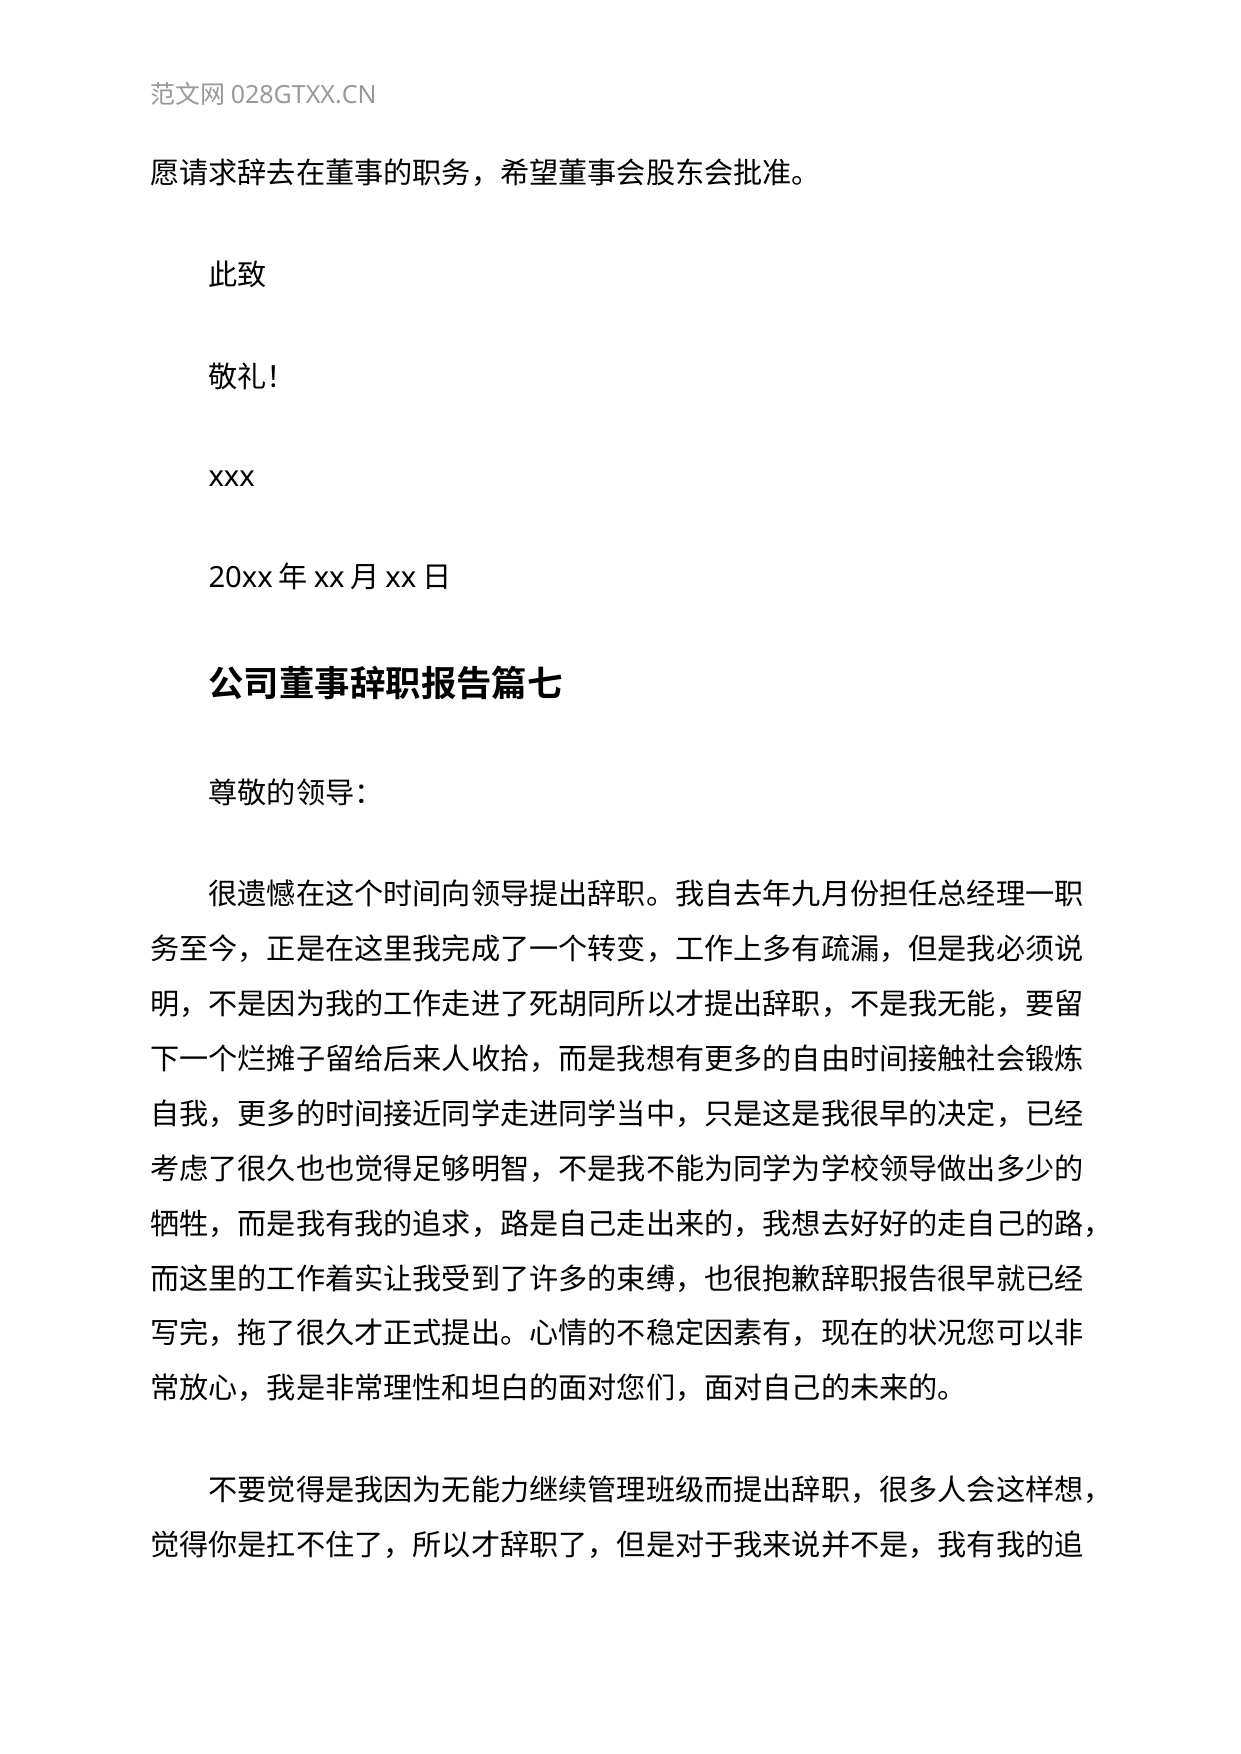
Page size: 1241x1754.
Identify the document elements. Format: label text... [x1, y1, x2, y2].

text 敬礼！ [150, 353, 1090, 396]
text xxx [150, 455, 1090, 495]
text 20xx年xx月xx日 [150, 554, 1090, 596]
text 公司董事辞职报告篇七 [150, 656, 1090, 707]
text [150, 1467, 1090, 1564]
text 尊敬的领导： [150, 769, 1090, 811]
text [150, 150, 1090, 192]
text 很遗憾在这个时间向领导提出辞职。我自去年九月份担任总经理一职务至今，正是在这里我完成了一个转变，工作上多有疏漏，但是我必须说明，不是因为我的工作走进了死胡同所以才提出辞职，不是我无能，要留下一个烂摊子留给后来人收拾，而是我想有更多的自由时间接触社会锻炼自我，更多的时间接近同学走进同学当中，只是这是我很早的决定，已经考虑了很久也也觉得足够明智，不是我不能为同学为学校领导做出多少的牺牲，而是我有我的追求，路是自己走出来的，我想去好好的走自己的路，而这里的工作着实让我受到了许多的束缚，也很抱歉辞职报告很早就已经写完，拖了很久才正式提出。心情的不稳定因素有，现在的状况您可以非常放心，我是非常理性和坦白的面对您们，面对自己的未来的。 [150, 871, 1090, 1407]
text 此致 [150, 252, 1090, 294]
